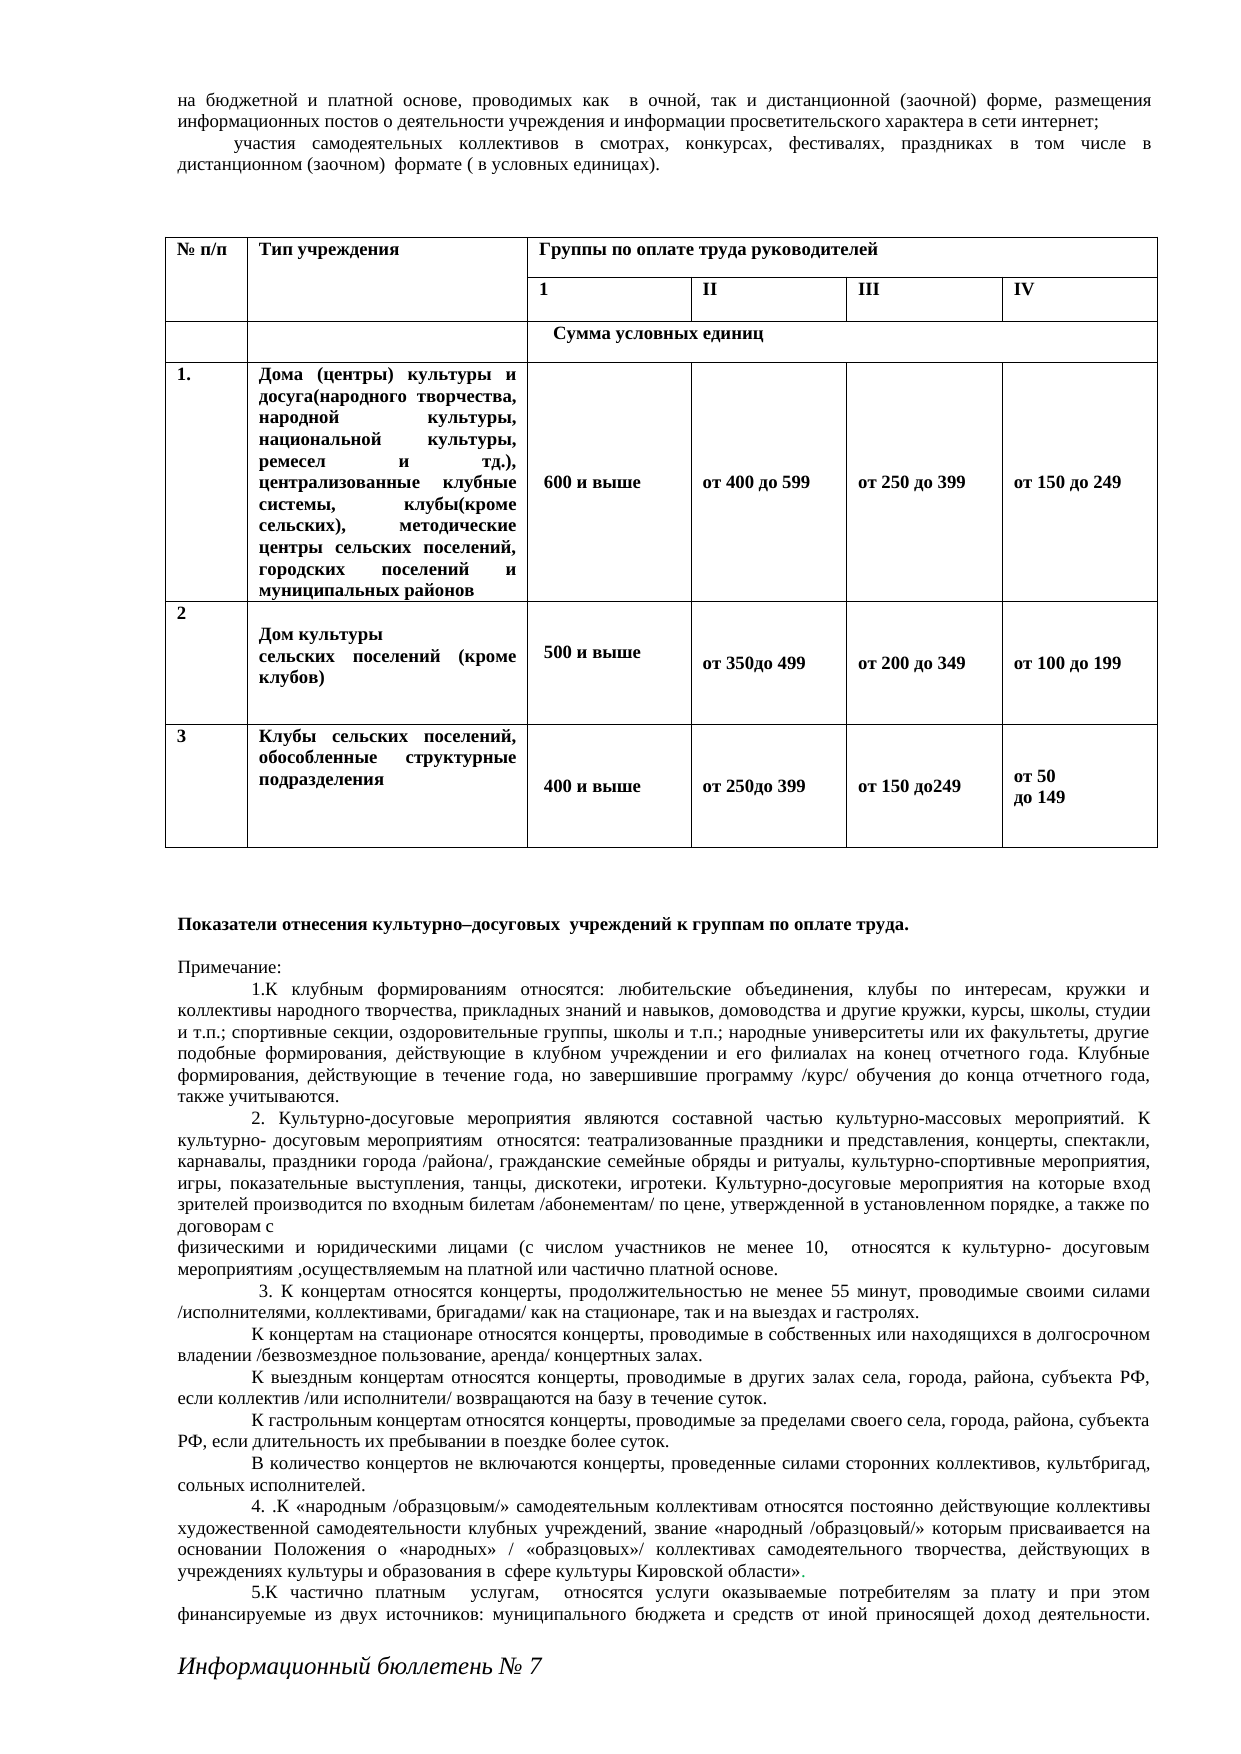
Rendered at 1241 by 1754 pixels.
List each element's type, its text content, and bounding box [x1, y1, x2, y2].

table_cell от 150 до 249 [1003, 363, 1157, 601]
table_cell 3 [166, 725, 247, 847]
table_cell III [847, 278, 1002, 321]
table_cell 1. [166, 363, 247, 601]
text 3. К концертам относятся концерты, продолжительностью не менее 55 минут, проводимые своими силами /исполнителями, коллективами, бригадами/ как на стационаре, так и на выездах и гастролях. [177, 1279, 1152, 1323]
text Показатели отнесения культурно–досуговых учреждений к группам по оплате труда. [177, 913, 1152, 934]
text участия самодеятельных коллективов в смотрах, конкурсах, фестивалях, праздниках в том числе в дистанционном (заочном) формате ( в условных единицах). [177, 132, 1152, 175]
table_cell IV [1003, 278, 1157, 321]
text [177, 89, 1152, 132]
table_cell Дома (центры) культуры и досуга(народного творчества, народной культуры, национальной культуры, ремесел и тд.), централизованные клубные системы, клубы(кроме сельских), методические центры сельских поселений, городских поселений и муниципальных районов [248, 363, 527, 601]
table_header № п/п [166, 238, 247, 321]
text 2. Культурно-досуговые мероприятия являются составной частью культурно-массовых мероприятий. К культурно- досуговым мероприятиям относятся: театрализованные праздники и представления, концерты, спектакли, карнавалы, праздники города /района/, гражданские семейные обряды и ритуалы, культурно-спортивные мероприятия, игры, показательные выступления, танцы, дискотеки, игротеки. Культурно-досуговые мероприятия на которые вход зрителей производится по входным билетам /абонементам/ по цене, утвержденной в установленном порядке, а также по договорам с [177, 1107, 1152, 1236]
table_cell от 250 до 399 [847, 363, 1002, 601]
table_cell 2 [166, 602, 247, 724]
text 4. .К «народным /образцовым/» самодеятельным коллективам относятся постоянно действующие коллективы художественной самодеятельности клубных учреждений, звание «народный /образцовый/» которым присваивается на основании Положения о «народных» / «образцовых»/ коллективах самодеятельного творчества, действующих в учреждениях культуры и образования в сфере культуры Кировской области». [177, 1495, 1152, 1581]
table_cell Сумма условных единиц [528, 322, 1157, 362]
table_cell 400 и выше [528, 725, 691, 847]
text 1.К клубным формированиям относятся: любительские объединения, клубы по интересам, кружки и коллективы народного творчества, прикладных знаний и навыков, домоводства и другие кружки, курсы, школы, студии и т.п.; спортивные секции, оздоровительные группы, школы и т.п.; народные университеты или их факультеты, другие подобные формирования, действующие в клубном учреждении и его филиалах на конец отчетного года. Клубные формирования, действующие в течение года, но завершившие программу /курс/ обучения до конца отчетного года, также учитываются. [177, 978, 1152, 1107]
table_cell 600 и выше [528, 363, 691, 601]
text К гастрольным концертам относятся концерты, проводимые за пределами своего села, города, района, субъекта РФ, если длительность их пребывании в поездке более суток. [177, 1409, 1152, 1452]
table_cell Дом культуры сельских поселений (кроме клубов) [248, 602, 527, 724]
table_cell от 50 до 149 [1003, 725, 1157, 847]
table_cell II [692, 278, 846, 321]
table_cell [248, 322, 527, 362]
table_cell от 150 до249 [847, 725, 1002, 847]
table_cell от 200 до 349 [847, 602, 1002, 724]
table_header Тип учреждения [248, 238, 527, 321]
table_cell [166, 322, 247, 362]
text К концертам на стационаре относятся концерты, проводимые в собственных или находящихся в долгосрочном владении /безвозмездное пользование, аренда/ концертных залах. [177, 1323, 1152, 1366]
text В количество концертов не включаются концерты, проведенные силами сторонних коллективов, культбригад, сольных исполнителей. [177, 1452, 1152, 1495]
table_cell от 250до 399 [692, 725, 846, 847]
text Примечание: [177, 956, 1152, 978]
table_cell от 400 до 599 [692, 363, 846, 601]
table_cell Клубы сельских поселений, обособленные структурные подразделения [248, 725, 527, 847]
table_cell 500 и выше [528, 602, 691, 724]
text К выездным концертам относятся концерты, проводимые в других залах села, города, района, субъекта РФ, если коллектив /или исполнители/ возвращаются на базу в течение суток. [177, 1366, 1152, 1409]
text физическими и юридическими лицами (с числом участников не менее 10, относятся к культурно- досуговым мероприятиям ,осуществляемым на платной или частично платной основе. [177, 1236, 1152, 1279]
table_cell от 100 до 199 [1003, 602, 1157, 724]
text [177, 1581, 1152, 1624]
table_cell 1 [528, 278, 691, 321]
table_header Группы по оплате труда руководителей [528, 238, 1157, 277]
table_cell от 350до 499 [692, 602, 846, 724]
